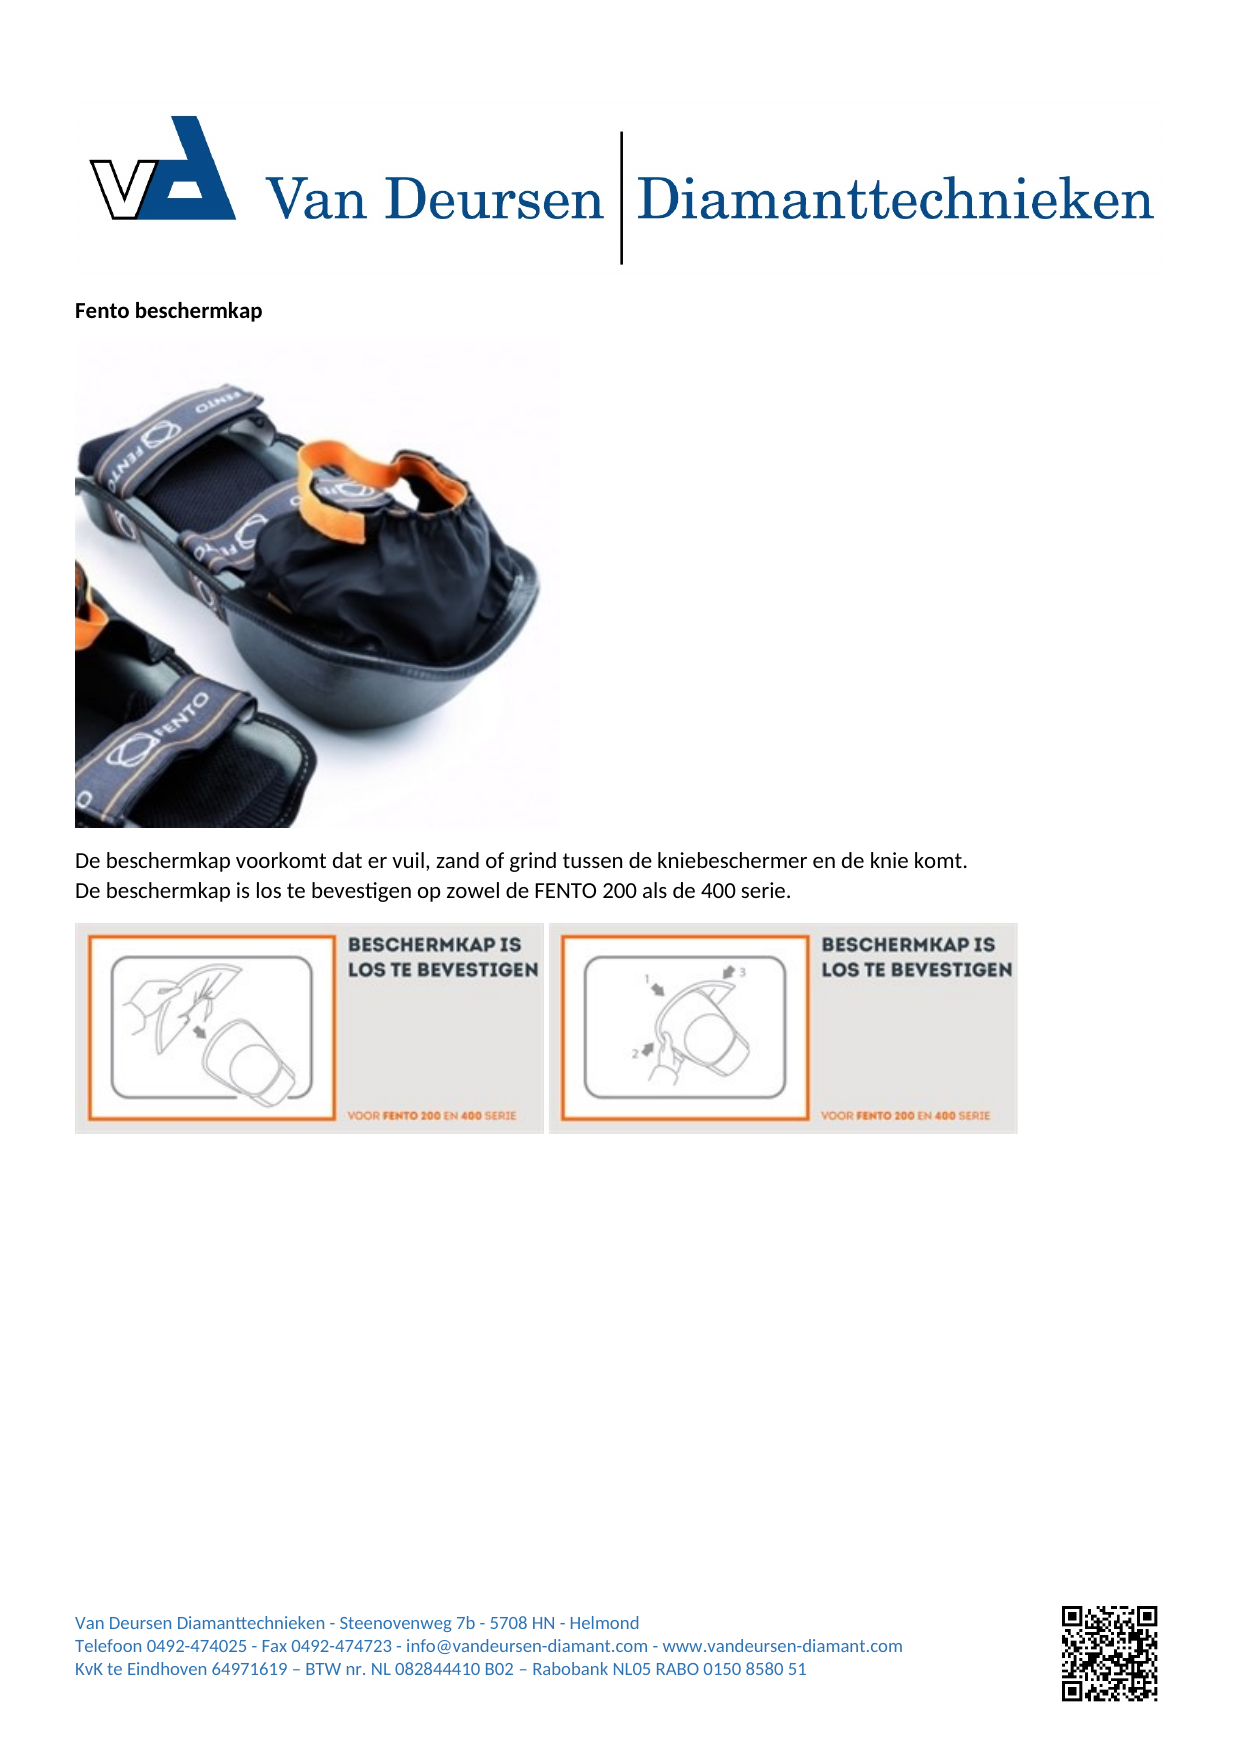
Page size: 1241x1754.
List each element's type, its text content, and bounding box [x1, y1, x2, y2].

text De beschermkap voorkomt dat er vuil, zand of grind tussen de kniebeschermer en de knie komt. De beschermkap is los te bevestigen op zowel de FENTO 200 als de 400 serie. [75, 846, 1165, 904]
picture [75, 101, 1166, 277]
picture [1059, 1603, 1160, 1704]
text Fento beschermkap [75, 296, 1165, 324]
